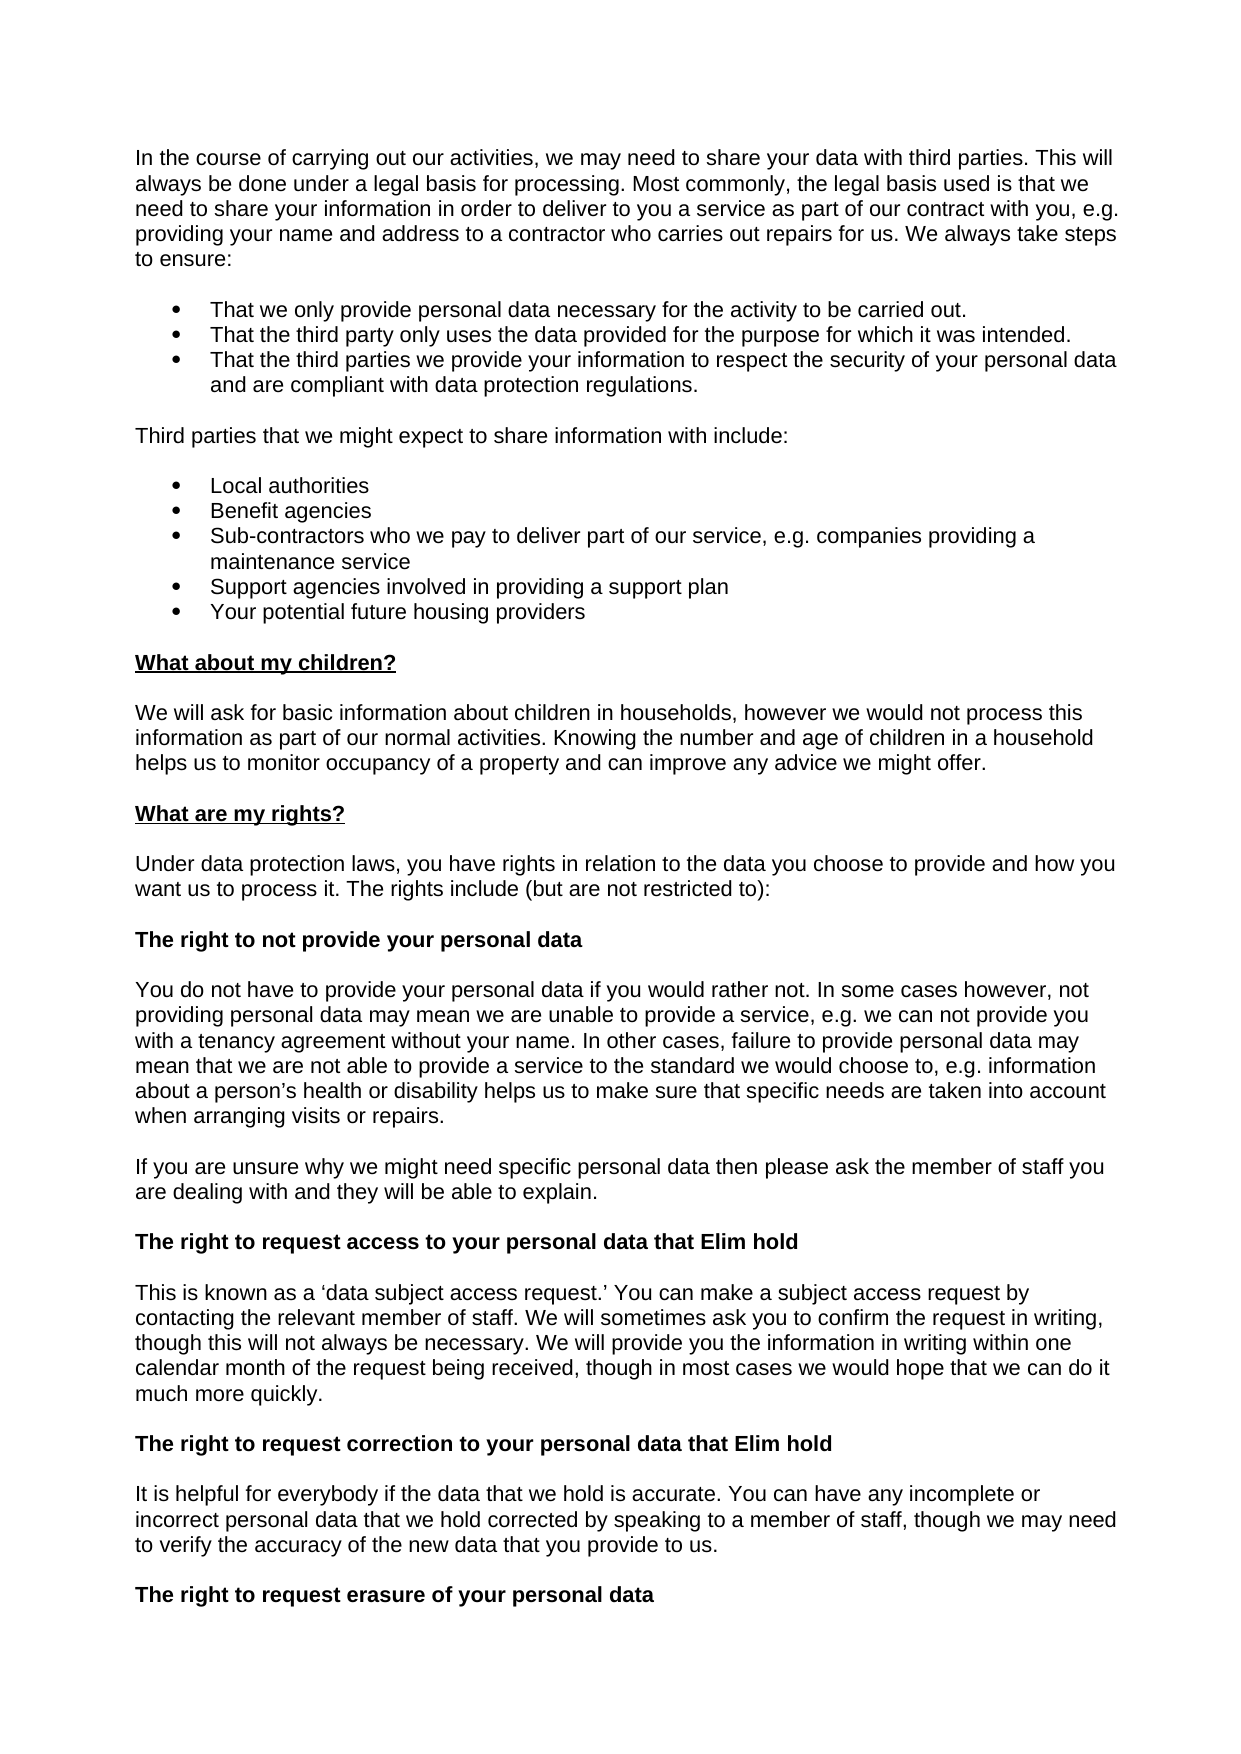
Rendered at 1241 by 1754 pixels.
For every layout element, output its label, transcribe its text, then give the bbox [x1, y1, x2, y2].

text This is known as a ‘data subject access request.’ You can make a subject access request by contacting the relevant member of staff. We will sometimes ask you to confirm the request in writing, though this will not always be necessary. We will provide you the information in writing within one calendar month of the request being received, though in most cases we would hope that we can do it much more quickly. [135, 1279, 1120, 1406]
text The right to request access to your personal data that Elim hold [135, 1229, 1120, 1254]
list Support agencies involved in providing a support plan [172, 574, 1120, 599]
list Local authorities [172, 473, 1120, 498]
text We will ask for basic information about children in households, however we would not process this information as part of our normal activities. Knowing the number and age of children in a household helps us to monitor occupancy of a property and can improve any advice we might offer. [135, 700, 1120, 775]
text The right to not provide your personal data [135, 927, 1120, 952]
list That we only provide personal data necessary for the activity to be carried out. [172, 296, 1120, 322]
text Third parties that we might expect to share information with include: [135, 422, 1120, 448]
text You do not have to provide your personal data if you would rather not. In some cases however, not providing personal data may mean we are unable to provide a service, e.g. we can not provide you with a tenancy agreement without your name. In other cases, failure to provide personal data may mean that we are not able to provide a service to the standard we would choose to, e.g. information about a person’s health or disability helps us to make sure that specific needs are taken into account when arranging visits or repairs. [135, 977, 1120, 1128]
text What about my children? [135, 649, 1120, 674]
text It is helpful for everybody if the data that we hold is accurate. You can have any incomplete or incorrect personal data that we hold corrected by speaking to a member of staff, though we may need to verify the accuracy of the new data that you provide to us. [135, 1481, 1120, 1557]
list That the third parties we provide your information to respect the security of your personal data and are compliant with data protection regulations. [172, 347, 1120, 397]
text Under data protection laws, you have rights in relation to the data you choose to provide and how you want us to process it. The rights include (but are not restricted to): [135, 851, 1120, 901]
list That the third party only uses the data provided for the purpose for which it was intended. [172, 322, 1120, 347]
text The right to request correction to your personal data that Elim hold [135, 1431, 1120, 1456]
list Sub-contractors who we pay to deliver part of our service, e.g. companies providing a maintenance service [172, 523, 1120, 574]
text If you are unsure why we might need specific personal data then please ask the member of staff you are dealing with and they will be able to explain. [135, 1153, 1120, 1204]
list Benefit agencies [172, 498, 1120, 523]
text In the course of carrying out our activities, we may need to share your data with third parties. This will always be done under a legal basis for processing. Most commonly, the legal basis used is that we need to share your information in order to deliver to you a service as part of our contract with you, e.g. providing your name and address to a contractor who carries out repairs for us. We always take steps to ensure: [135, 145, 1120, 271]
list Your potential future housing providers [172, 599, 1120, 624]
text The right to request erasure of your personal data [135, 1582, 1120, 1607]
text What are my rights? [135, 801, 1120, 826]
